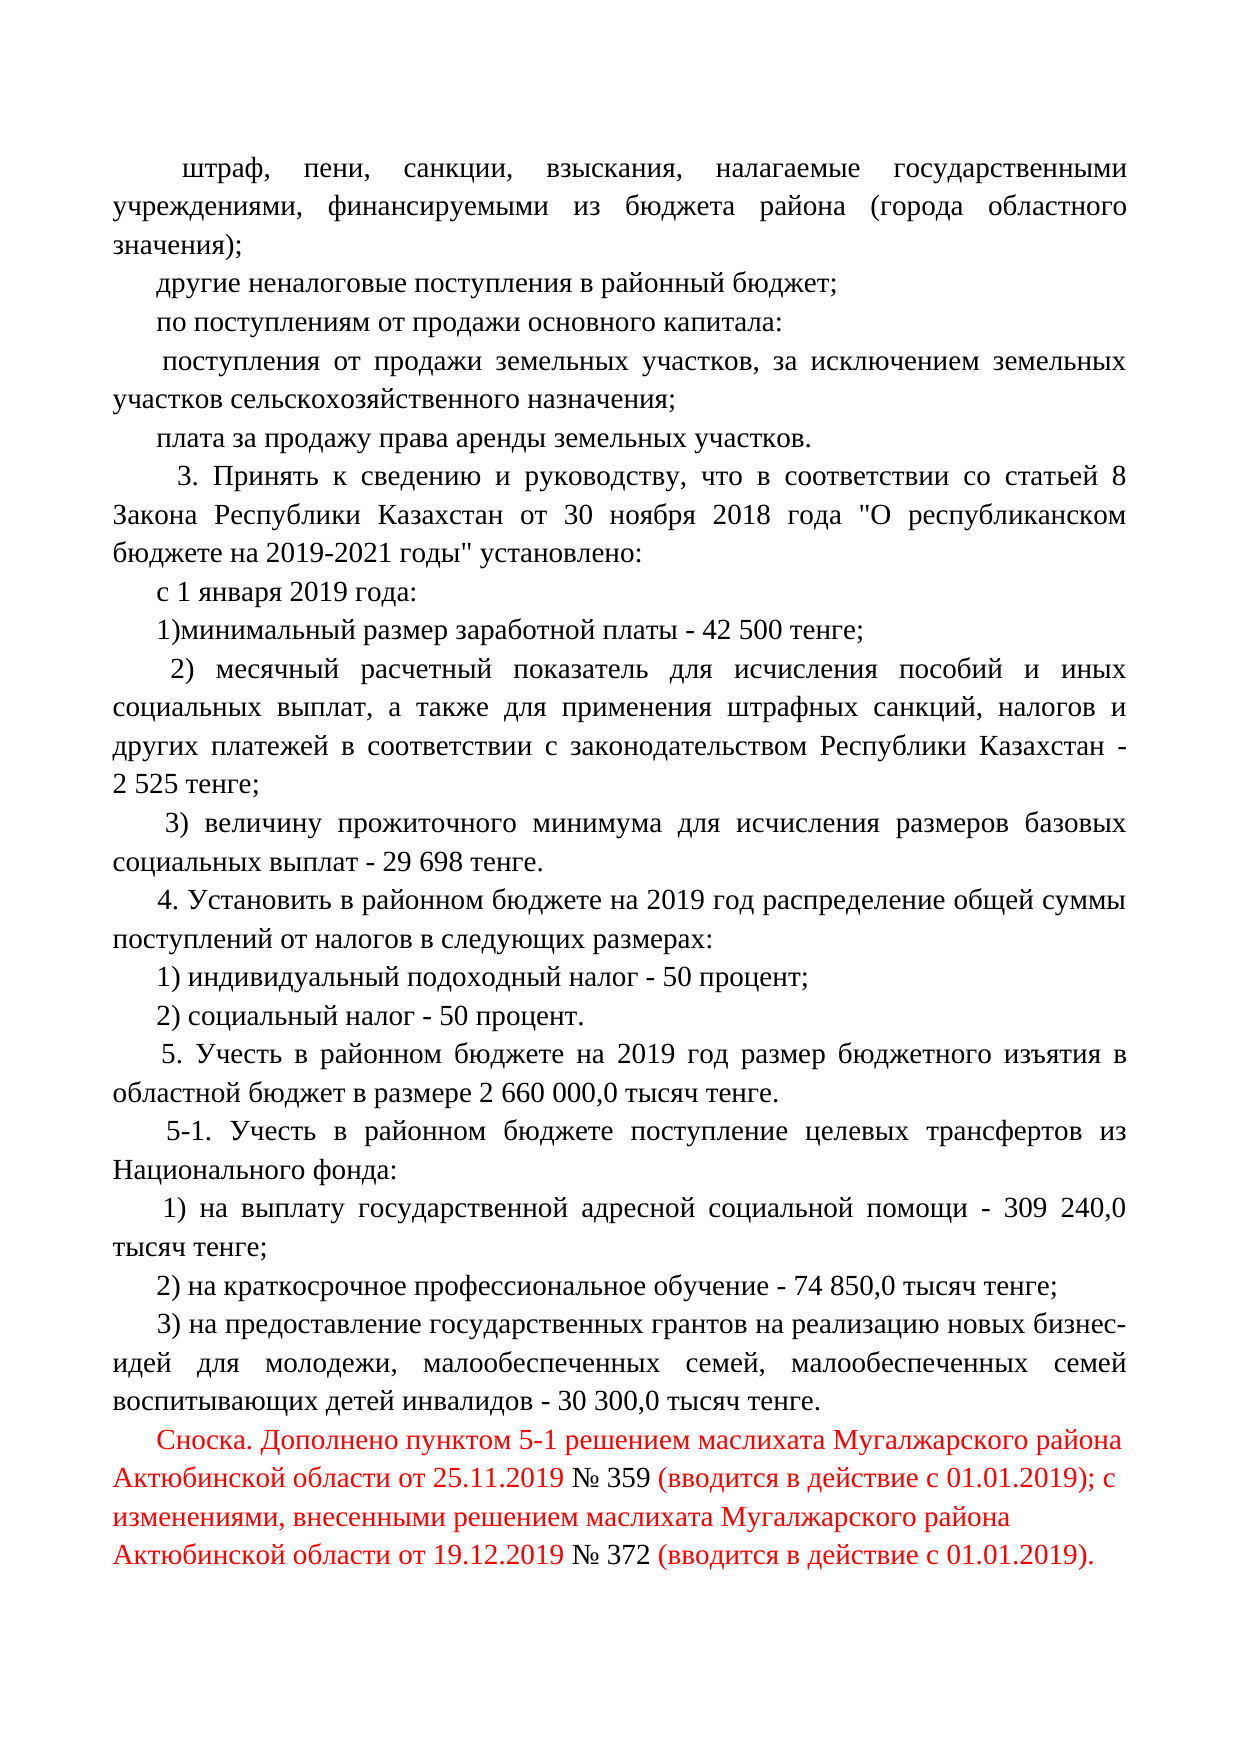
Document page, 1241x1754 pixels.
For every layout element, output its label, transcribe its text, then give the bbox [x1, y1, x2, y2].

text Сноска. Дополнено пунктом 5-1 решением маслихата Мугалжарского района Актюбинской области от 25.11.2019 № 359 (вводится в действие с 01.01.2019); с изменениями, внесенными решением маслихата Мугалжарского района Актюбинской области от 19.12.2019 № 372 (вводится в действие с 01.01.2019). [112, 1422, 1128, 1601]
text 3) величину прожиточного минимума для исчисления размеров базовых социальных выплат - 29 698 тенге. [112, 805, 1128, 877]
text 5-1. Учесть в районном бюджете поступление целевых трансфертов из Национального фонда: [112, 1113, 1128, 1186]
text 5. Учесть в районном бюджете на 2019 год размер бюджетного изъятия в областной бюджет в размере 2 660 000,0 тысяч тенге. [112, 1036, 1128, 1108]
text по поступлениям от продажи основного капитала: [112, 304, 1128, 338]
text плата за продажу права аренды земельных участков. [112, 420, 1128, 453]
text с 1 января 2019 года: [112, 574, 1128, 607]
text 2) на краткосрочное профессиональное обучение - 74 850,0 тысяч тенге; [112, 1268, 1128, 1301]
text 2) месячный расчетный показатель для исчисления пособий и иных социальных выплат, а также для применения штрафных санкций, налогов и других платежей в соответствии с законодательством Республики Казахстан - 2 525 тенге; [112, 651, 1128, 800]
text поступления от продажи земельных участков, за исключением земельных участков сельскохозяйственного назначения; [112, 343, 1128, 415]
text 3. Принять к сведению и руководству, что в соответствии со статьей 8 Закона Республики Казахстан от 30 ноября 2018 года "О республиканском бюджете на 2019-2021 годы" установлено: [112, 458, 1128, 569]
text штраф, пени, санкции, взыскания, налагаемые государственными учреждениями, финансируемыми из бюджета района (города областного значения); [112, 150, 1128, 261]
text 2) социальный налог - 50 процент. [112, 998, 1128, 1031]
text 1)минимальный размер заработной платы - 42 500 тенге; [112, 612, 1128, 646]
text другие неналоговые поступления в районный бюджет; [112, 266, 1128, 299]
text 4. Установить в районном бюджете на 2019 год распределение общей суммы поступлений от налогов в следующих размерах: [112, 882, 1128, 954]
text 1) на выплату государственной адресной социальной помощи - 309 240,0 тысяч тенге; [112, 1191, 1128, 1263]
text 3) на предоставление государственных грантов на реализацию новых бизнес-идей для молодежи, малообеспеченных семей, малообеспеченных семей воспитывающих детей инвалидов - 30 300,0 тысяч тенге. [112, 1306, 1128, 1417]
text 1) индивидуальный подоходный налог - 50 процент; [112, 959, 1128, 993]
